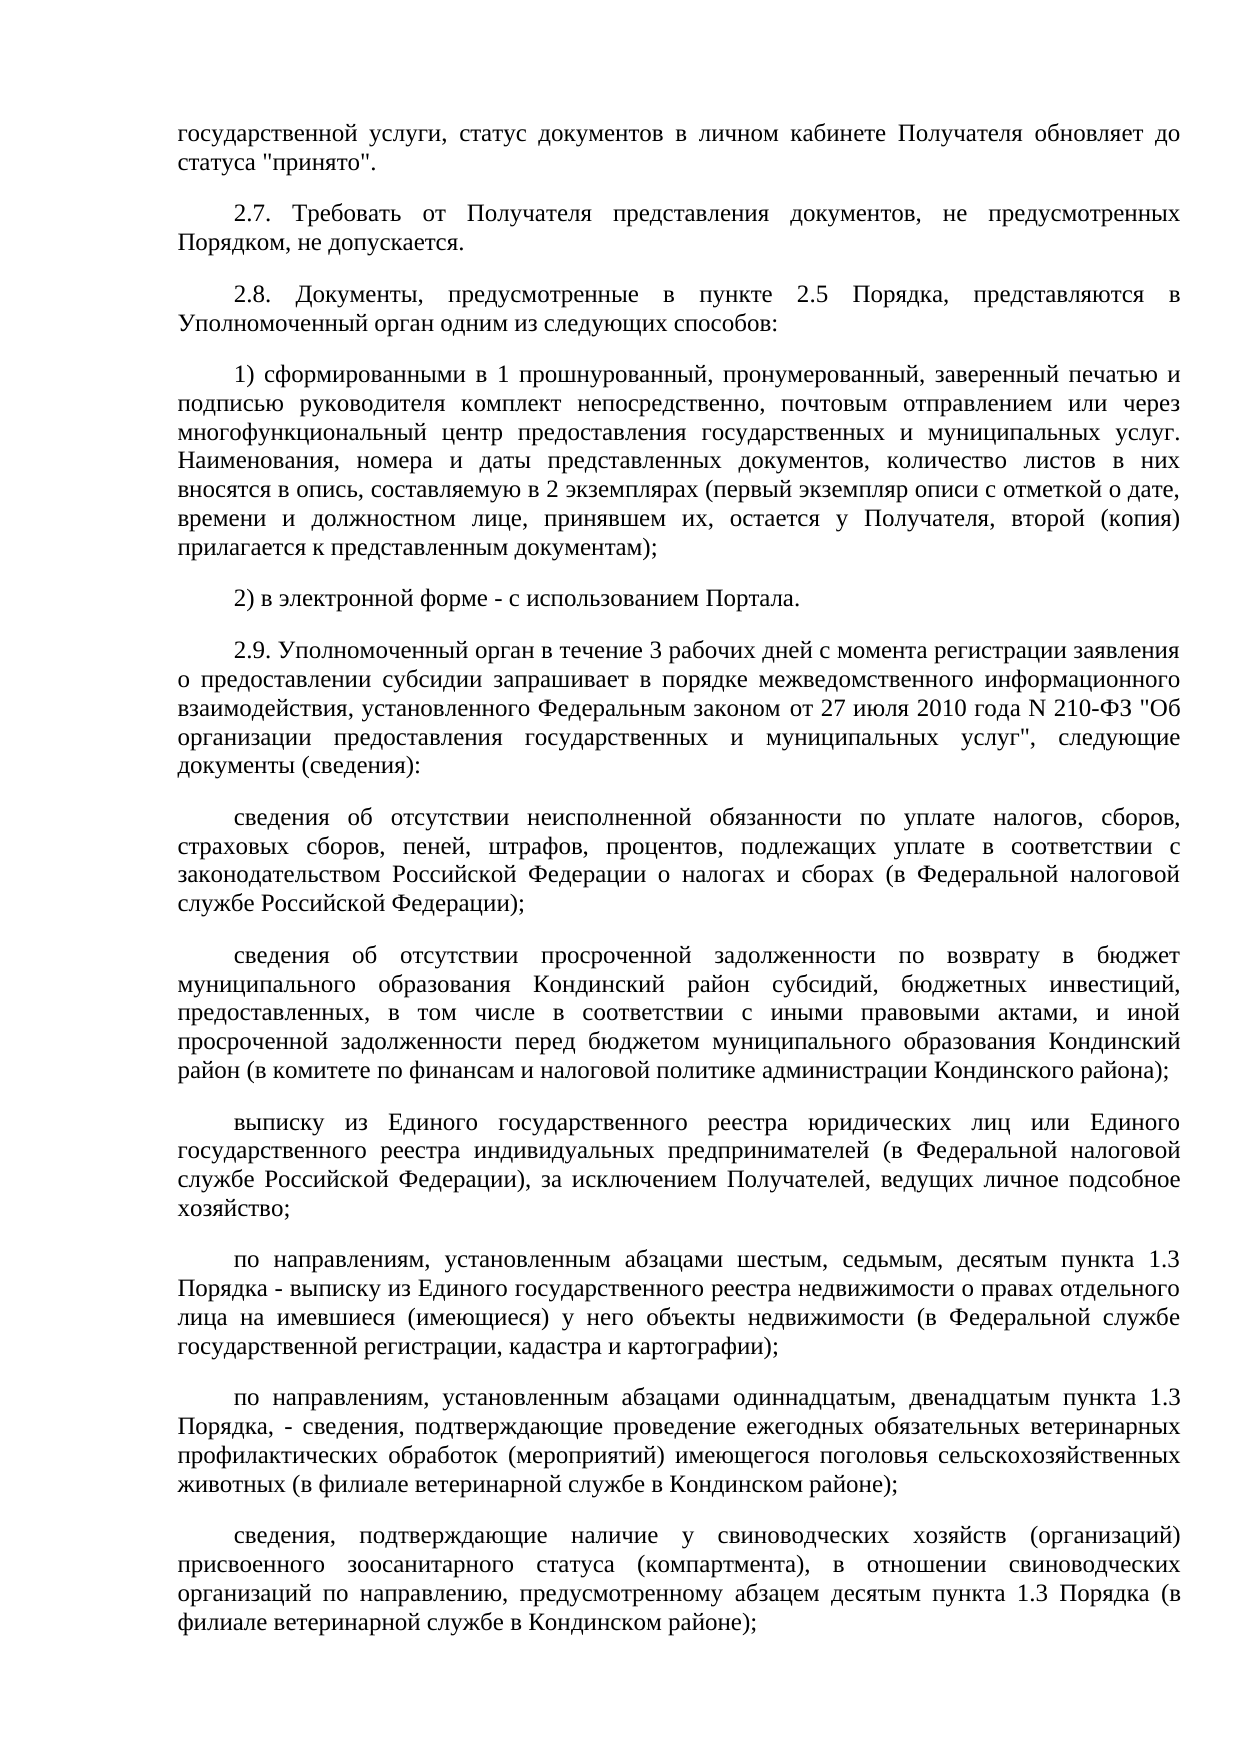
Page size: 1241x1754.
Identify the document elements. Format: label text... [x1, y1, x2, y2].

text сведения об отсутствии неисполненной обязанности по уплате налогов, сборов, страховых сборов, пеней, штрафов, процентов, подлежащих уплате в соответствии с законодательством Российской Федерации о налогах и сборах (в Федеральной налоговой службе Российской Федерации); [177, 802, 1181, 917]
text сведения об отсутствии просроченной задолженности по возврату в бюджет муниципального образования Кондинский район субсидий, бюджетных инвестиций, предоставленных, в том числе в соответствии с иными правовыми актами, и иной просроченной задолженности перед бюджетом муниципального образования Кондинский район (в комитете по финансам и налоговой политике администрации Кондинского района); [177, 940, 1181, 1084]
text 2.7. Требовать от Получателя представления документов, не предусмотренных Порядком, не допускается. [177, 198, 1181, 256]
text сведения, подтверждающие наличие у свиноводческих хозяйств (организаций) присвоенного зоосанитарного статуса (компартмента), в отношении свиноводческих организаций по направлению, предусмотренному абзацем десятым пункта 1.3 Порядка (в филиале ветеринарной службе в Кондинском районе); [177, 1520, 1181, 1635]
text по направлениям, установленным абзацами одиннадцатым, двенадцатым пункта 1.3 Порядка, - сведения, подтверждающие проведение ежегодных обязательных ветеринарных профилактических обработок (мероприятий) имеющегося поголовья сельскохозяйственных животных (в филиале ветеринарной службе в Кондинском районе); [177, 1382, 1181, 1497]
text 1) сформированными в 1 прошнурованный, пронумерованный, заверенный печатью и подписью руководителя комплект непосредственно, почтовым отправлением или через многофункциональный центр предоставления государственных и муниципальных услуг. Наименования, номера и даты представленных документов, количество листов в них вносятся в опись, составляемую в 2 экземплярах (первый экземпляр описи с отметкой о дате, времени и должностном лице, принявшем их, остается у Получателя, второй (копия) прилагается к представленным документам); [177, 359, 1181, 561]
text по направлениям, установленным абзацами шестым, седьмым, десятым пункта 1.3 Порядка - выписку из Единого государственного реестра недвижимости о правах отдельного лица на имевшиеся (имеющиеся) у него объекты недвижимости (в Федеральной службе государственной регистрации, кадастра и картографии); [177, 1244, 1181, 1359]
text 2) в электронной форме - с использованием Портала. [177, 583, 1181, 612]
text выписку из Единого государственного реестра юридических лиц или Единого государственного реестра индивидуальных предпринимателей (в Федеральной налоговой службе Российской Федерации), за исключением Получателей, ведущих личное подсобное хозяйство; [177, 1107, 1181, 1222]
text 2.9. Уполномоченный орган в течение 3 рабочих дней с момента регистрации заявления о предоставлении субсидии запрашивает в порядке межведомственного информационного взаимодействия, установленного Федеральным законом от 27 июля 2010 года N 210-ФЗ "Об организации предоставления государственных и муниципальных услуг", следующие документы (сведения): [177, 635, 1181, 779]
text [177, 118, 1181, 176]
text 2.8. Документы, предусмотренные в пункте 2.5 Порядка, представляются в Уполномоченный орган одним из следующих способов: [177, 279, 1181, 336]
